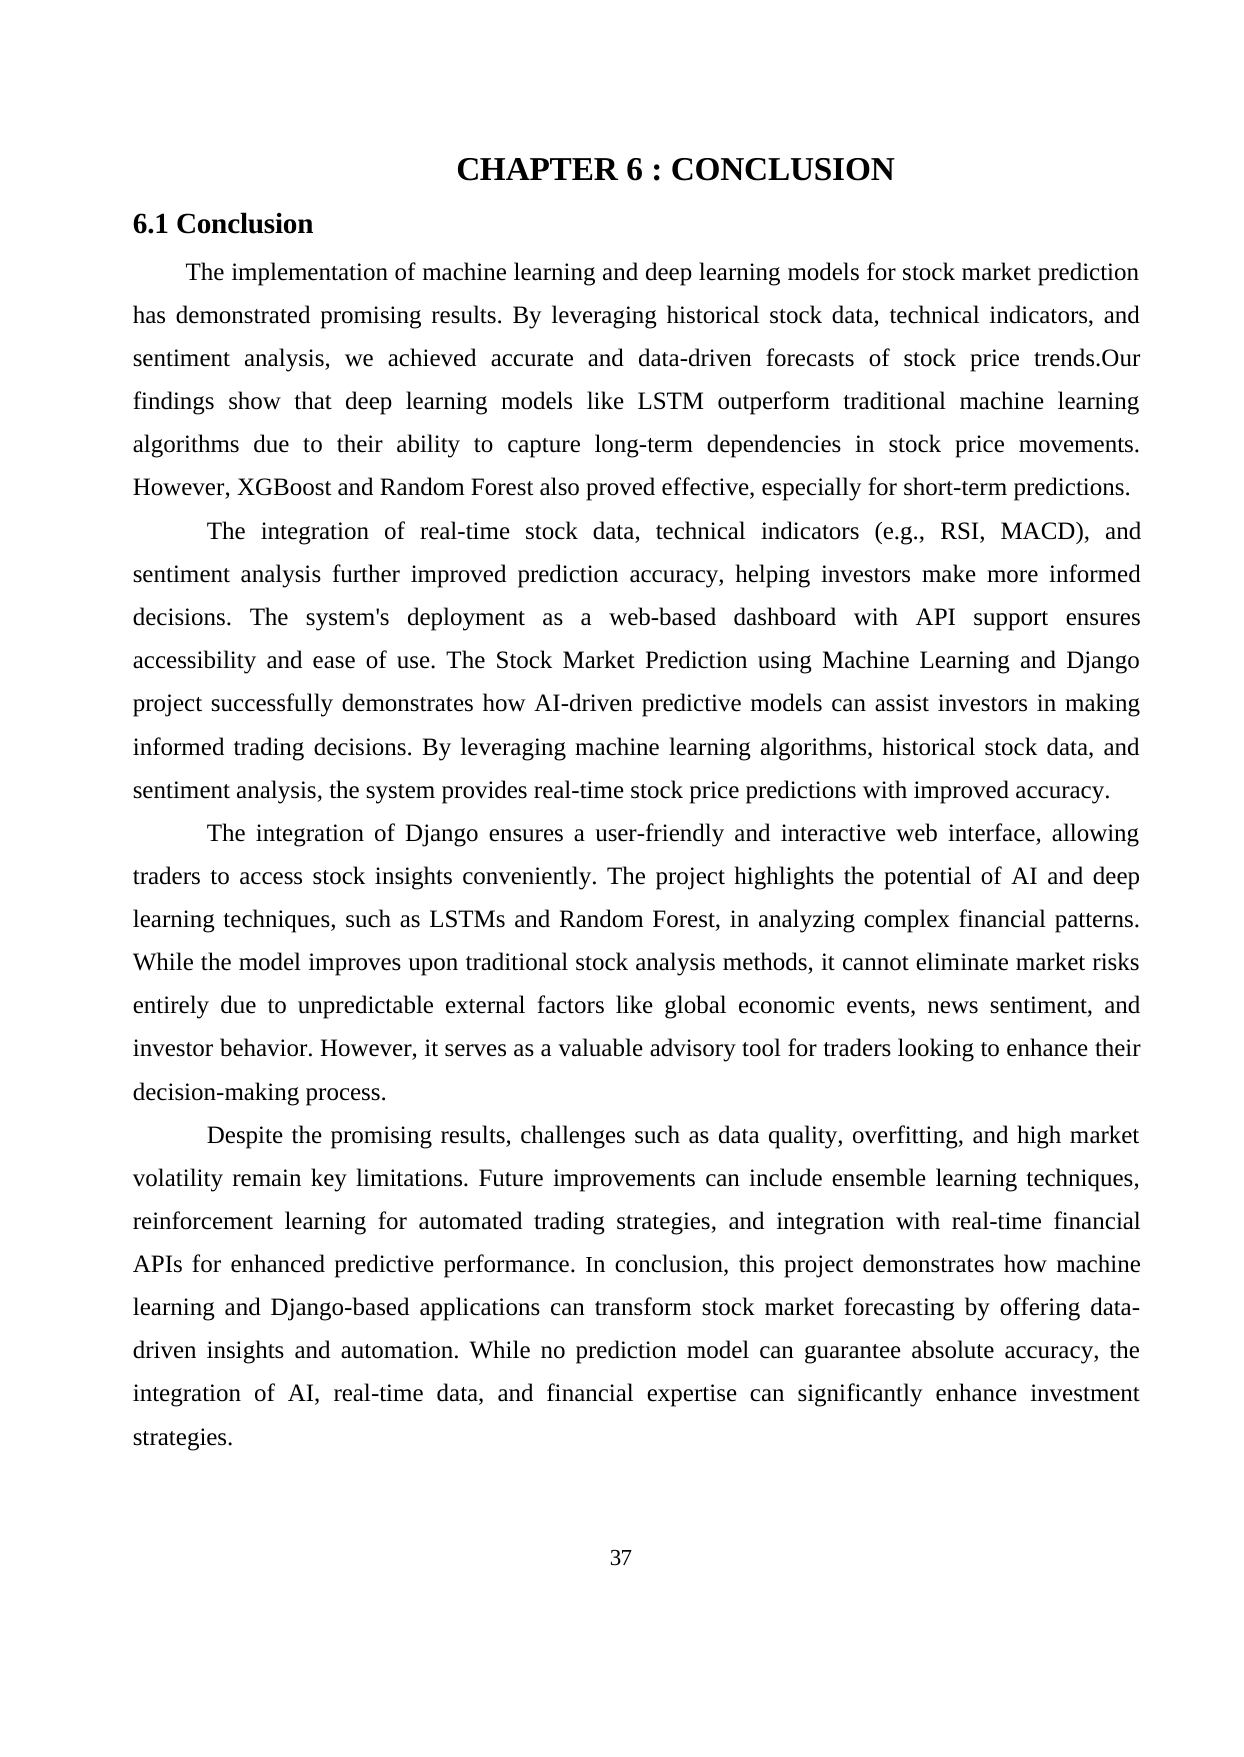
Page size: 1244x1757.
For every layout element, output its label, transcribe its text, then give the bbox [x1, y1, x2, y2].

subtitle CHAPTER 6 : CONCLUSION [456, 149, 1185, 187]
text The integration of real-time stock data, technical indicators (e.g., RSI, MACD), and sentiment analysis further improved prediction accuracy, helping investors make more informed decisions. The system's deployment as a web-based dashboard with API support ensures accessibility and ease of use. The Stock Market Prediction using Machine Learning and Django project successfully demonstrates how AI-driven predictive models can assist investors in making informed trading decisions. By leveraging machine learning algorithms, historical stock data, and sentiment analysis, the system provides real-time stock price predictions with improved accuracy. [133, 516, 1141, 803]
subtitle Conclusion [133, 207, 1185, 240]
text Despite the promising results, challenges such as data quality, overfitting, and high market volatility remain key limitations. Future improvements can include ensemble learning techniques, reinforcement learning for automated trading strategies, and integration with real-time financial APIs for enhanced predictive performance. In conclusion, this project demonstrates how machine learning and Django-based applications can transform stock market forecasting by offering data-driven insights and automation. While no prediction model can guarantee absolute accuracy, the integration of AI, real-time data, and financial expertise can significantly enhance investment strategies. [133, 1120, 1141, 1450]
text The integration of Django ensures a user-friendly and interactive web interface, allowing traders to access stock insights conveniently. The project highlights the potential of AI and deep learning techniques, such as LSTMs and Random Forest, in analyzing complex financial patterns. While the model improves upon traditional stock analysis methods, it cannot eliminate market risks entirely due to unpredictable external factors like global economic events, news sentiment, and investor behavior. However, it serves as a valuable advisory tool for traders looking to enhance their decision-making process. [133, 818, 1141, 1105]
text The implementation of machine learning and deep learning models for stock market prediction has demonstrated promising results. By leveraging historical stock data, technical indicators, and sentiment analysis, we achieved accurate and data-driven forecasts of stock price trends.Our findings show that deep learning models like LSTM outperform traditional machine learning algorithms due to their ability to capture long-term dependencies in stock price movements. However, XGBoost and Random Forest also proved effective, especially for short-term predictions. [133, 257, 1141, 501]
